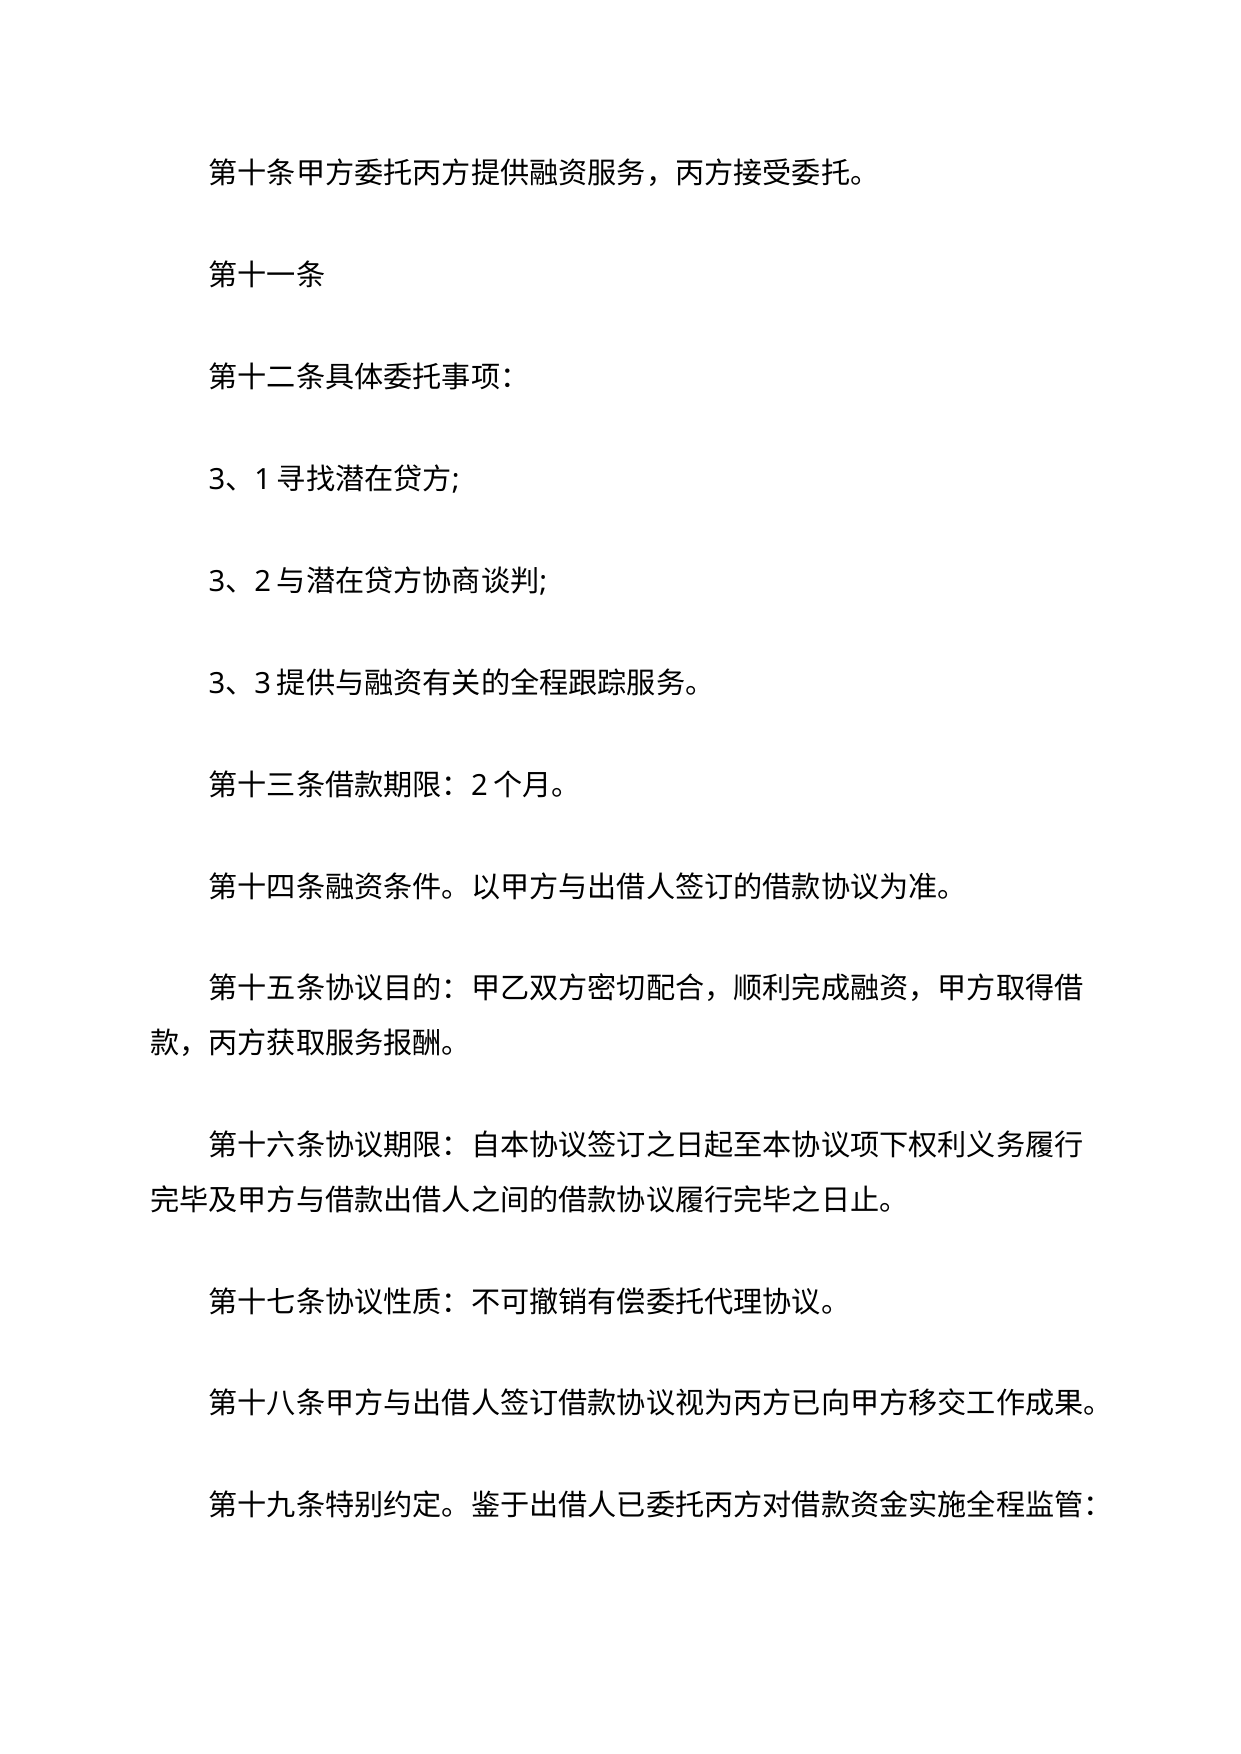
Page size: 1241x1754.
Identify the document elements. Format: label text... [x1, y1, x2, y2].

text 3、1寻找潜在贷方; [150, 455, 1090, 498]
text 第十八条甲方与出借人签订借款协议视为丙方已向甲方移交工作成果。 [150, 1380, 1090, 1422]
text 第十四条融资条件。以甲方与出借人签订的借款协议为准。 [150, 863, 1090, 906]
text 3、2与潜在贷方协商谈判; [150, 557, 1090, 600]
text 第十三条借款期限：2个月。 [150, 761, 1090, 804]
text 第十一条 [150, 252, 1090, 294]
text 第十六条协议期限：自本协议签订之日起至本协议项下权利义务履行完毕及甲方与借款出借人之间的借款协议履行完毕之日止。 [150, 1122, 1090, 1219]
text 第十九条特别约定。鉴于出借人已委托丙方对借款资金实施全程监管： [150, 1482, 1090, 1524]
text 第十条甲方委托丙方提供融资服务，丙方接受委托。 [150, 150, 1090, 192]
text 3、3提供与融资有关的全程跟踪服务。 [150, 659, 1090, 702]
text 第十七条协议性质：不可撤销有偿委托代理协议。 [150, 1278, 1090, 1321]
text 第十五条协议目的：甲乙双方密切配合，顺利完成融资，甲方取得借款，丙方获取服务报酬。 [150, 965, 1090, 1062]
text 第十二条具体委托事项： [150, 353, 1090, 396]
